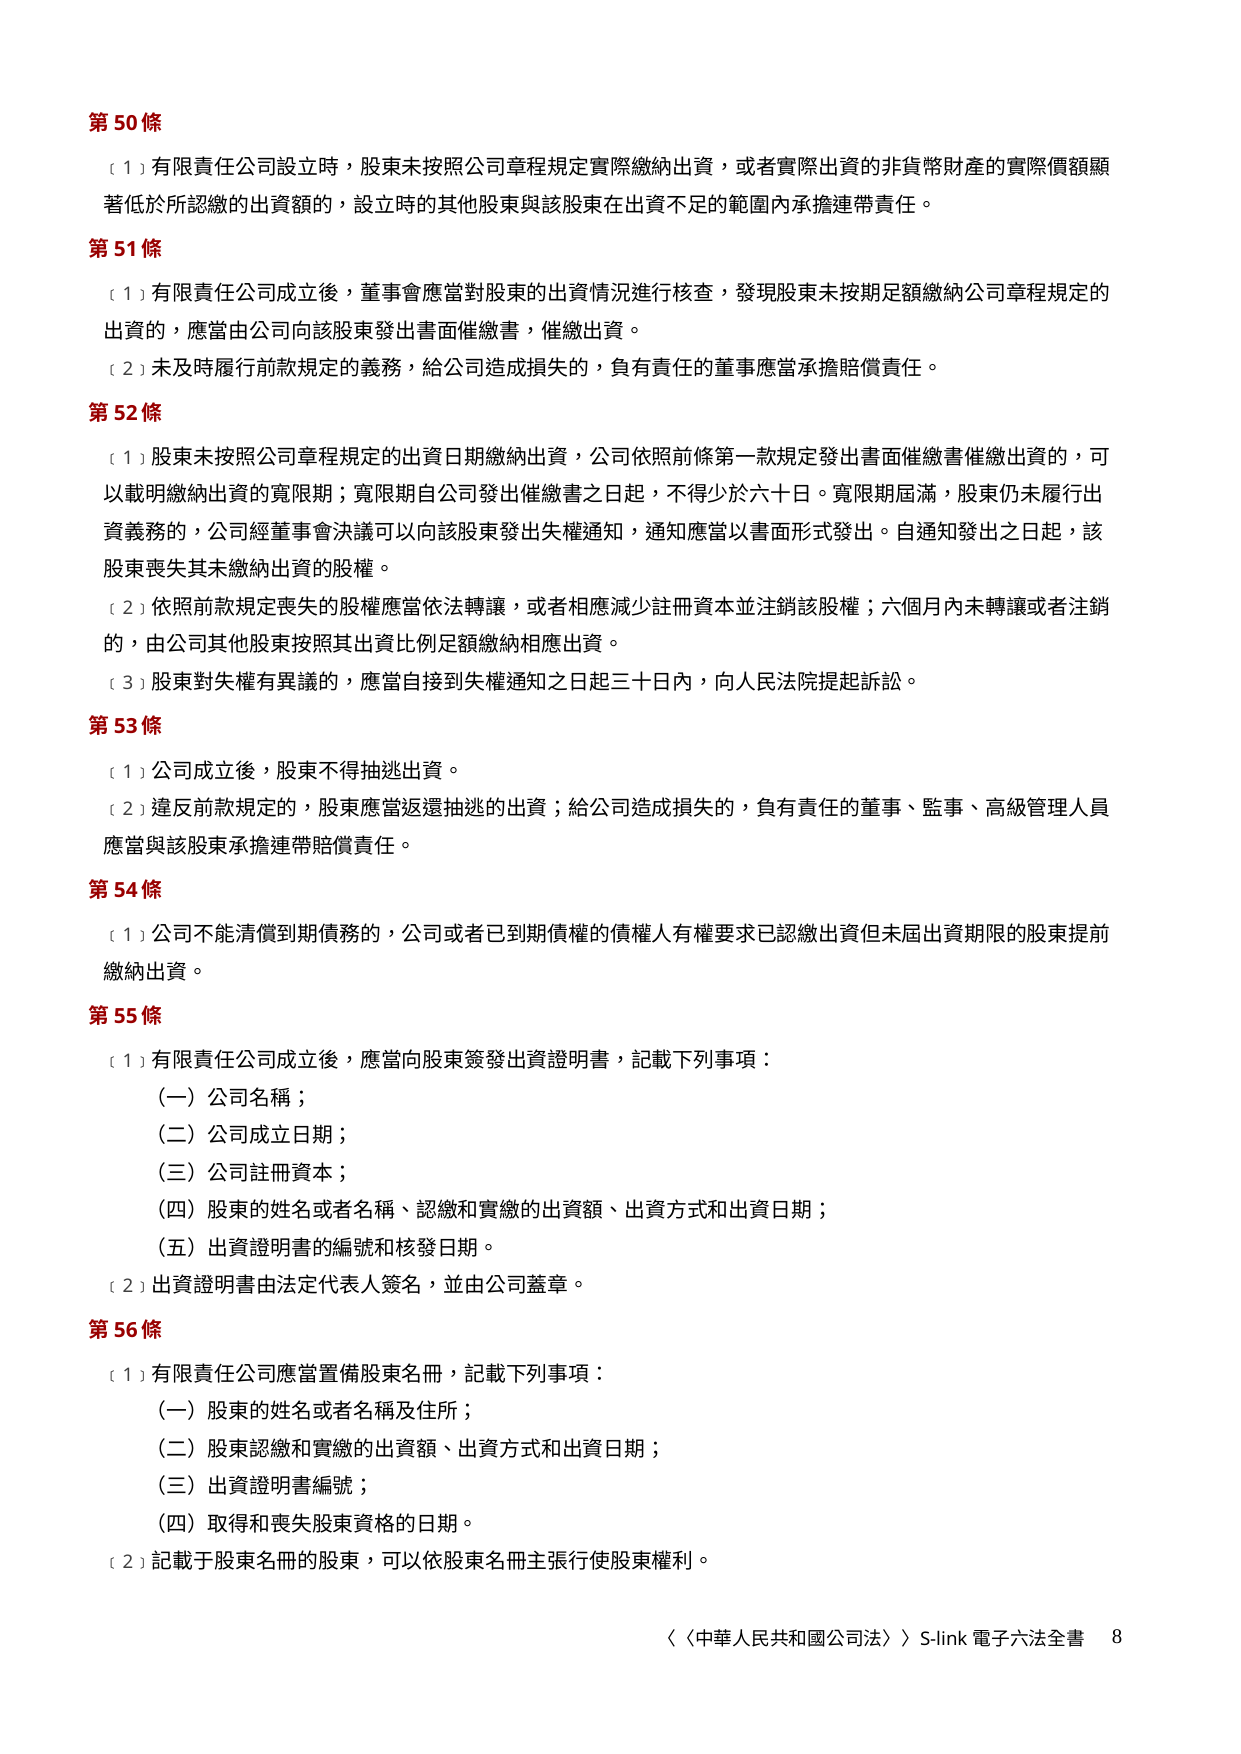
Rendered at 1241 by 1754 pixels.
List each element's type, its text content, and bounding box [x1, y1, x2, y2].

text （四）股東的姓名或者名稱、認繳和實繳的出資額、出資方式和出資日期； [103, 1190, 1122, 1227]
text （一）公司名稱； [103, 1077, 1122, 1115]
text ﹝1﹞公司成立後，股東不得抽逃出資。 [103, 750, 1122, 788]
text （四）取得和喪失股東資格的日期。 [103, 1504, 1122, 1541]
text （三）出資證明書編號； [103, 1466, 1122, 1504]
text ﹝2﹞未及時履行前款規定的義務，給公司造成損失的，負有責任的董事應當承擔賠償責任。 [103, 348, 1122, 385]
text ﹝1﹞股東未按照公司章程規定的出資日期繳納出資，公司依照前條第一款規定發出書面催繳書催繳出資的，可以載明繳納出資的寬限期；寬限期自公司發出催繳書之日起，不得少於六十日。寬限期屆滿，股東仍未履行出資義務的，公司經董事會決議可以向該股東發出失權通知，通知應當以書面形式發出。自通知發出之日起，該股東喪失其未繳納出資的股權。 [103, 437, 1122, 587]
subtitle 第51條 [89, 232, 1122, 262]
text ﹝1﹞有限責任公司設立時，股東未按照公司章程規定實際繳納出資，或者實際出資的非貨幣財產的實際價額顯著低於所認繳的出資額的，設立時的其他股東與該股東在出資不足的範圍內承擔連帶責任。 [103, 147, 1122, 222]
text （五）出資證明書的編號和核發日期。 [103, 1227, 1122, 1265]
subtitle 第55條 [89, 999, 1122, 1029]
text ﹝1﹞有限責任公司成立後，董事會應當對股東的出資情況進行核查，發現股東未按期足額繳納公司章程規定的出資的，應當由公司向該股東發出書面催繳書，催繳出資。 [103, 273, 1122, 348]
text ﹝2﹞記載于股東名冊的股東，可以依股東名冊主張行使股東權利。 [103, 1541, 1122, 1579]
text ﹝3﹞股東對失權有異議的，應當自接到失權通知之日起三十日內，向人民法院提起訴訟。 [103, 662, 1122, 699]
subtitle 第53條 [89, 709, 1122, 740]
text ﹝1﹞有限責任公司成立後，應當向股東簽發出資證明書，記載下列事項： [103, 1040, 1122, 1077]
subtitle 第50條 [89, 106, 1122, 136]
text ﹝2﹞出資證明書由法定代表人簽名，並由公司蓋章。 [103, 1265, 1122, 1302]
subtitle 第54條 [89, 873, 1122, 903]
text ﹝2﹞違反前款規定的，股東應當返還抽逃的出資；給公司造成損失的，負有責任的董事、監事、高級管理人員應當與該股東承擔連帶賠償責任。 [103, 788, 1122, 863]
subtitle 第56條 [89, 1313, 1122, 1343]
text ﹝1﹞公司不能清償到期債務的，公司或者已到期債權的債權人有權要求已認繳出資但未屆出資期限的股東提前繳納出資。 [103, 914, 1122, 989]
text ﹝2﹞依照前款規定喪失的股權應當依法轉讓，或者相應減少註冊資本並注銷該股權；六個月內未轉讓或者注銷的，由公司其他股東按照其出資比例足額繳納相應出資。 [103, 587, 1122, 662]
text （二）公司成立日期； [103, 1115, 1122, 1152]
text ﹝1﹞有限責任公司應當置備股東名冊，記載下列事項： [103, 1354, 1122, 1391]
text （一）股東的姓名或者名稱及住所； [103, 1391, 1122, 1429]
text （二）股東認繳和實繳的出資額、出資方式和出資日期； [103, 1429, 1122, 1466]
subtitle 第52條 [89, 396, 1122, 426]
text （三）公司註冊資本； [103, 1152, 1122, 1190]
